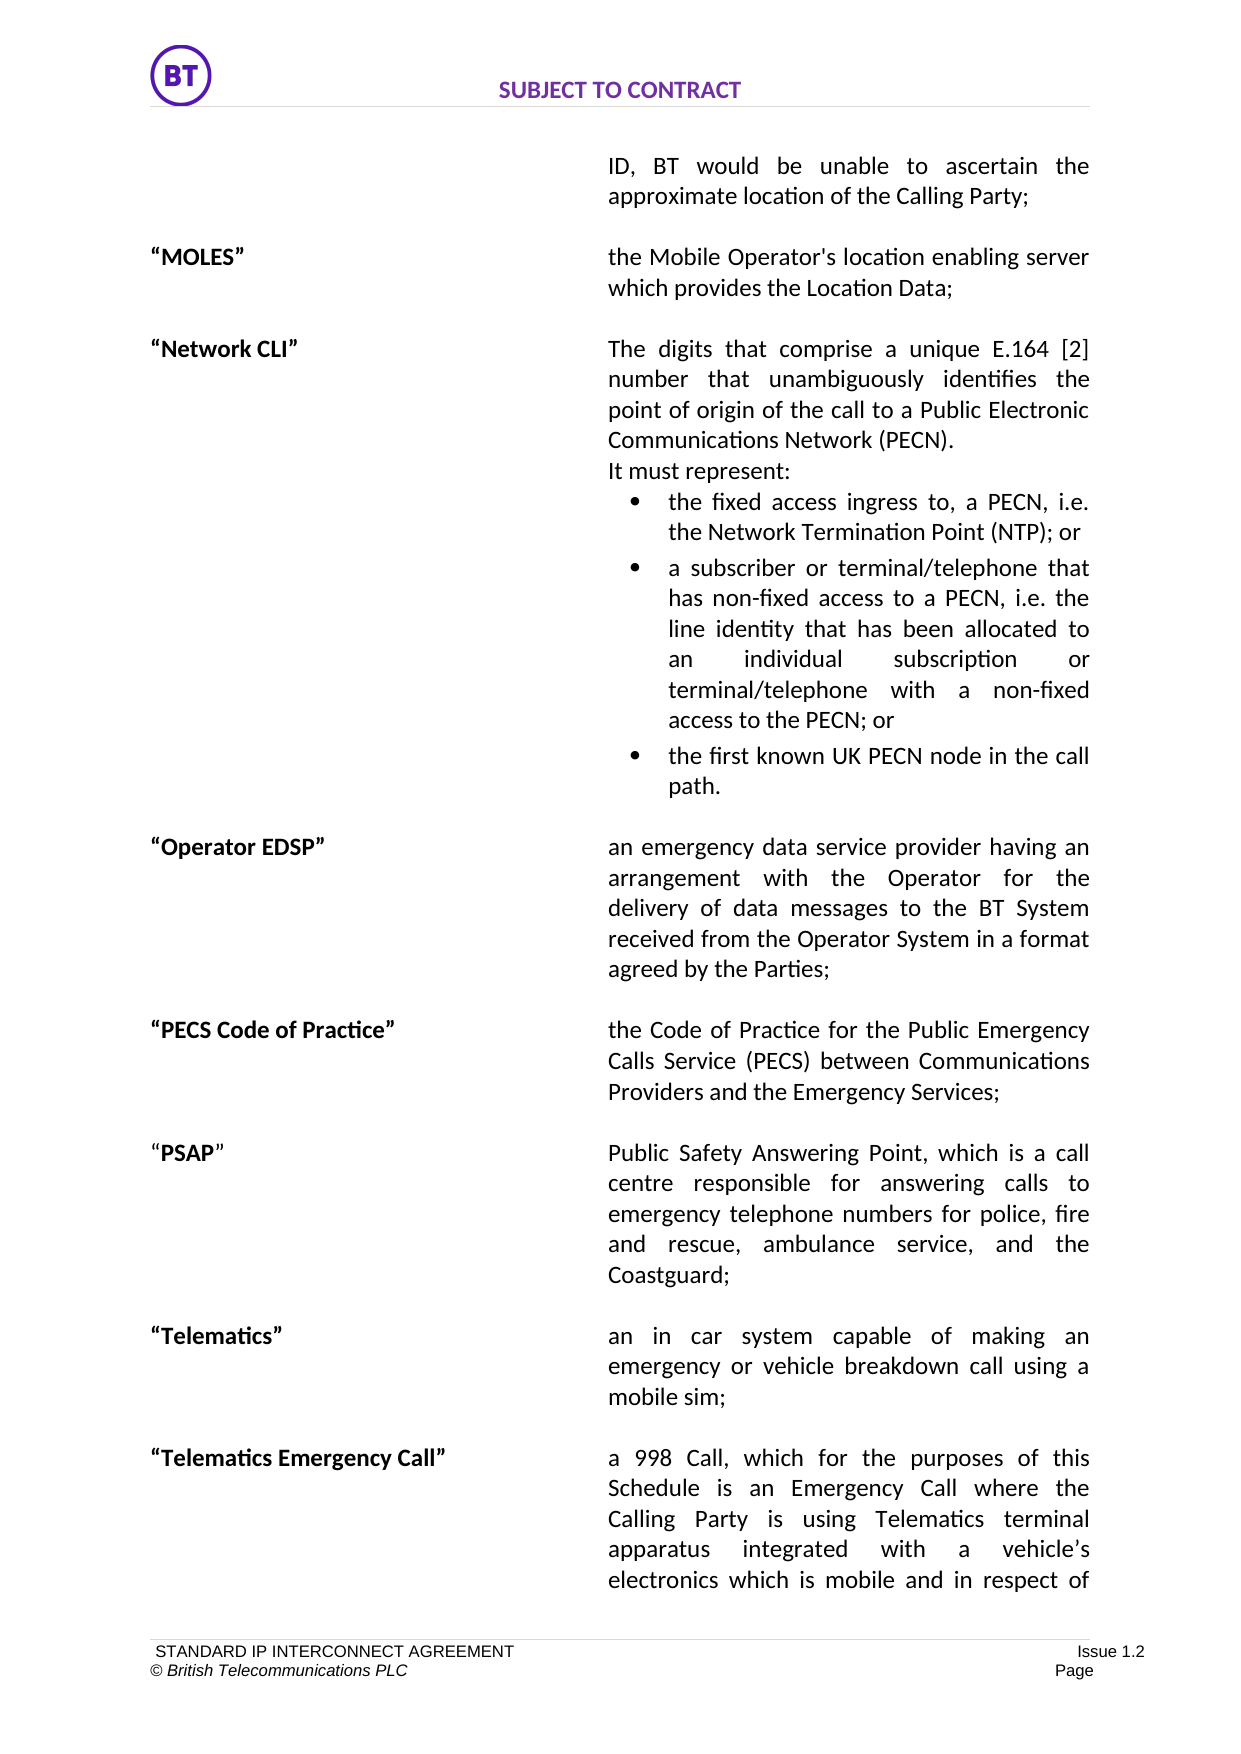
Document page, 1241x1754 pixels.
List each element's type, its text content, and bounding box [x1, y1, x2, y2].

text “Network CLI” The digits that comprise a unique E.164 [2] number that unambiguously identifies the point of origin of the call to a Public Electronic Communications Network (PECN). [150, 333, 1090, 455]
list the fixed access ingress to, a PECN, i.e. the Network Termination Point (NTP); or [631, 486, 1090, 547]
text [150, 150, 1090, 211]
text “PSAP” Public Safety Answering Point, which is a call centre responsible for answering calls to emergency telephone numbers for police, fire and rescue, ambulance service, and the Coastguard; [150, 1137, 1090, 1289]
list a subscriber or terminal/telephone that has non-fixed access to a PECN, i.e. the line identity that has been allocated to an individual subscription or terminal/telephone with a non-fixed access to the PECN; or [631, 552, 1090, 735]
text “Operator EDSP” an emergency data service provider having an arrangement with the Operator for the delivery of data messages to the BT System received from the Operator System in a format agreed by the Parties; [150, 831, 1090, 984]
text “PECS Code of Practice” the Code of Practice for the Public Emergency Calls Service (PECS) between Communications Providers and the Emergency Services; [150, 1014, 1090, 1106]
picture [150, 45, 212, 106]
list the first known UK PECN node in the call path. [631, 740, 1090, 801]
text “Telematics” an in car system capable of making an emergency or vehicle breakdown call using a mobile sim; [150, 1320, 1090, 1411]
text “MOLES” the Mobile Operator's location enabling server which provides the Location Data; [150, 242, 1090, 303]
text It must represent: [150, 455, 1090, 486]
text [150, 1442, 1090, 1594]
